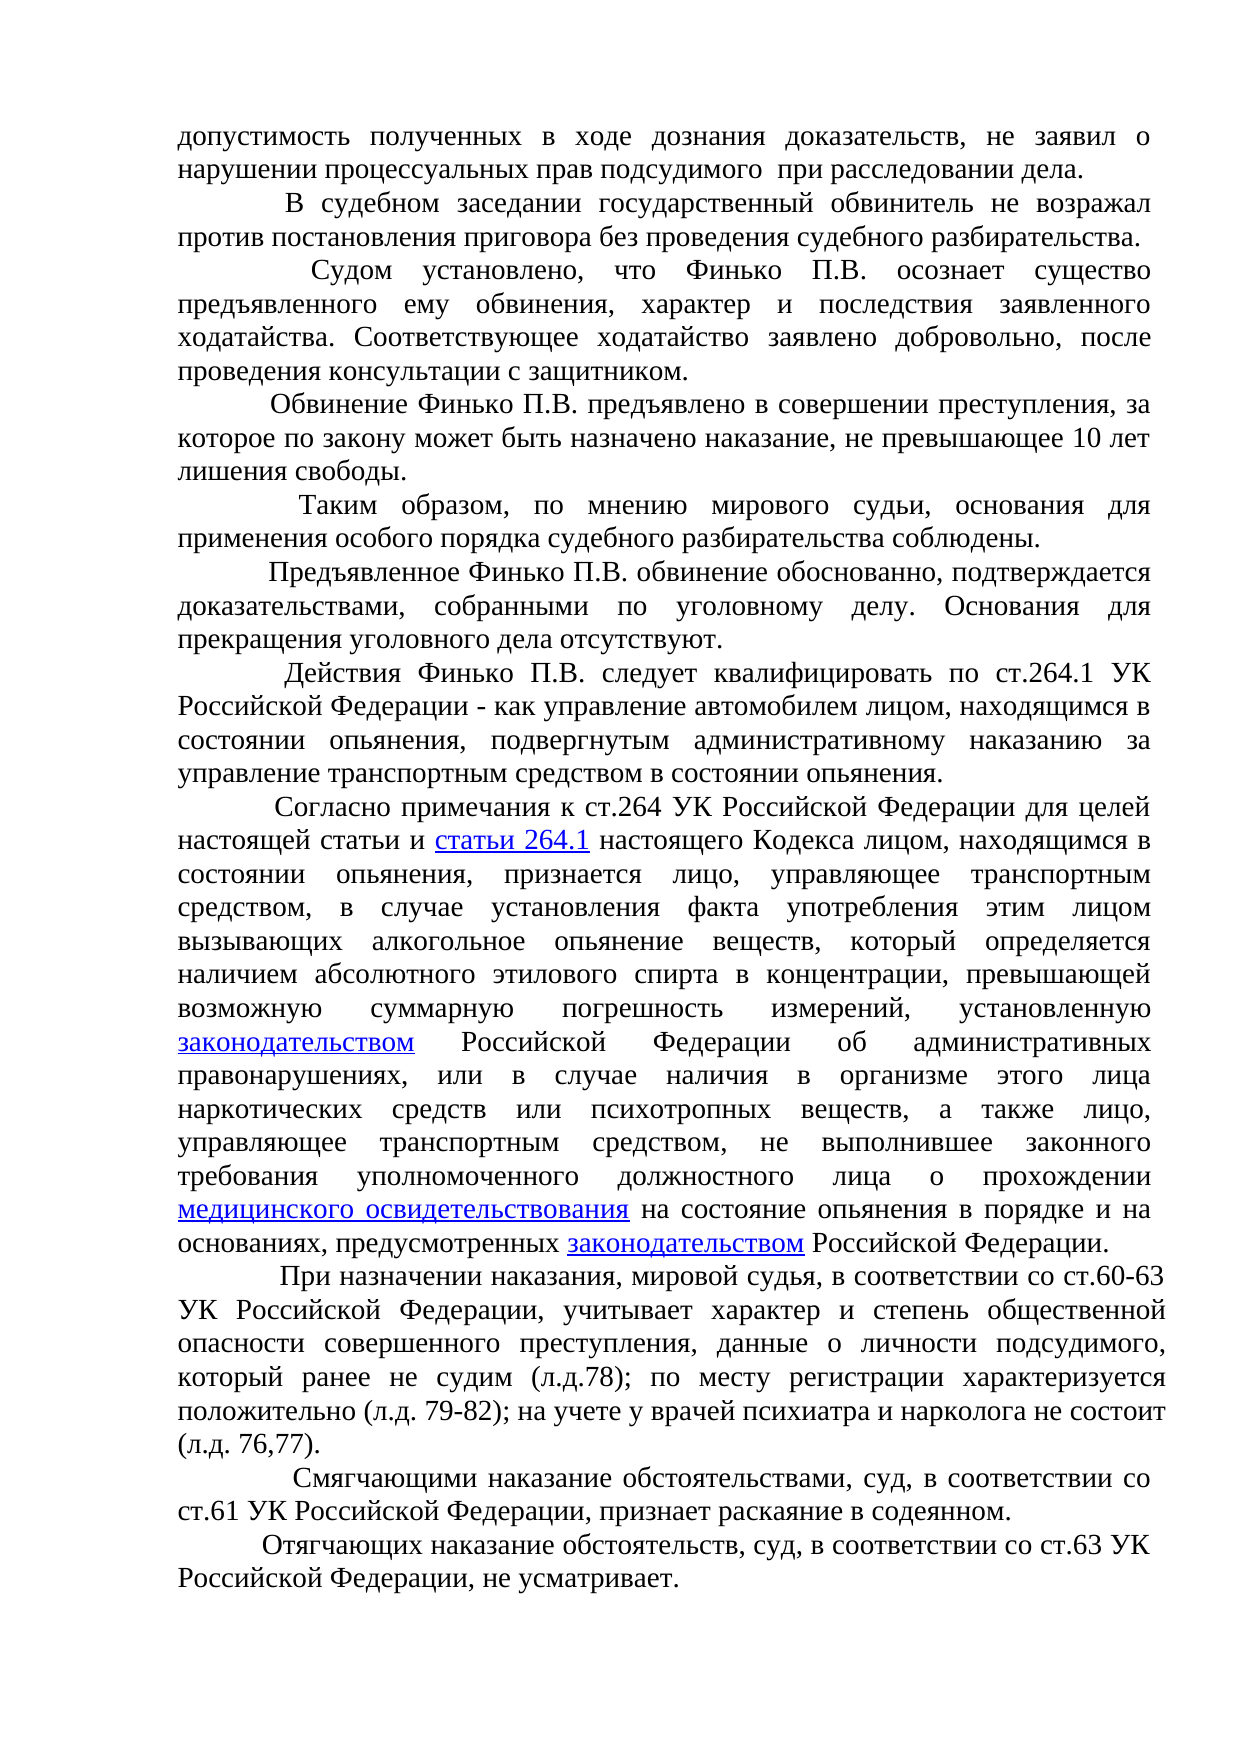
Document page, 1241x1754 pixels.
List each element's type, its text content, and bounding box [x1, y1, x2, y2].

text В судебном заседании государственный обвинитель не возражал против постановления приговора без проведения судебного разбирательства. [177, 185, 1152, 252]
text Согласно примечания к ст.264 УК Российской Федерации для целей настоящей статьи и статьи 264.1 настоящего Кодекса лицом, находящимся в состоянии опьянения, признается лицо, управляющее транспортным средством, в случае установления факта употребления этим лицом вызывающих алкогольное опьянение веществ, который определяется наличием абсолютного этилового спирта в концентрации, превышающей возможную суммарную погрешность измерений, установленную законодательством Российской Федерации об административных правонарушениях, или в случае наличия в организме этого лица наркотических средств или психотропных веществ, а также лицо, управляющее транспортным средством, не выполнившее законного требования уполномоченного должностного лица о прохождении медицинского освидетельствования на состояние опьянения в порядке и на основаниях, предусмотренных законодательством Российской Федерации. [177, 789, 1152, 1258]
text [177, 118, 1152, 185]
text Действия Финько П.В. следует квалифицировать по ст.264.1 УК Российской Федерации - как управление автомобилем лицом, находящимся в состоянии опьянения, подвергнутым административному наказанию за управление транспортным средством в состоянии опьянения. [177, 655, 1152, 789]
text Судом установлено, что Финько П.В. осознает существо предъявленного ему обвинения, характер и последствия заявленного ходатайства. Соответствующее ходатайство заявлено добровольно, после проведения консультации с защитником. [177, 252, 1152, 386]
text При назначении наказания, мировой судья, в соответствии со ст.60-63 УК Российской Федерации, учитывает характер и степень общественной опасности совершенного преступления, данные о личности подсудимого, который ранее не судим (л.д.78); по месту регистрации характеризуется положительно (л.д. 79-82); на учете у врачей психиатра и нарколога не состоит (л.д. 76,77). [177, 1258, 1167, 1460]
text Предъявленное Финько П.В. обвинение обоснованно, подтверждается доказательствами, собранными по уголовному делу. Основания для прекращения уголовного дела отсутствуют. [177, 554, 1152, 655]
text Обвинение Финько П.В. предъявлено в совершении преступления, за которое по закону может быть назначено наказание, не превышающее 10 лет лишения свободы. [177, 386, 1152, 487]
text Отягчающих наказание обстоятельств, суд, в соответствии со ст.63 УК Российской Федерации, не усматривает. [177, 1527, 1152, 1594]
text Смягчающими наказание обстоятельствами, суд, в соответствии со ст.61 УК Российской Федерации, признает раскаяние в содеянном. [177, 1460, 1152, 1527]
text Таким образом, по мнению мирового судьи, основания для применения особого порядка судебного разбирательства соблюдены. [177, 487, 1152, 554]
